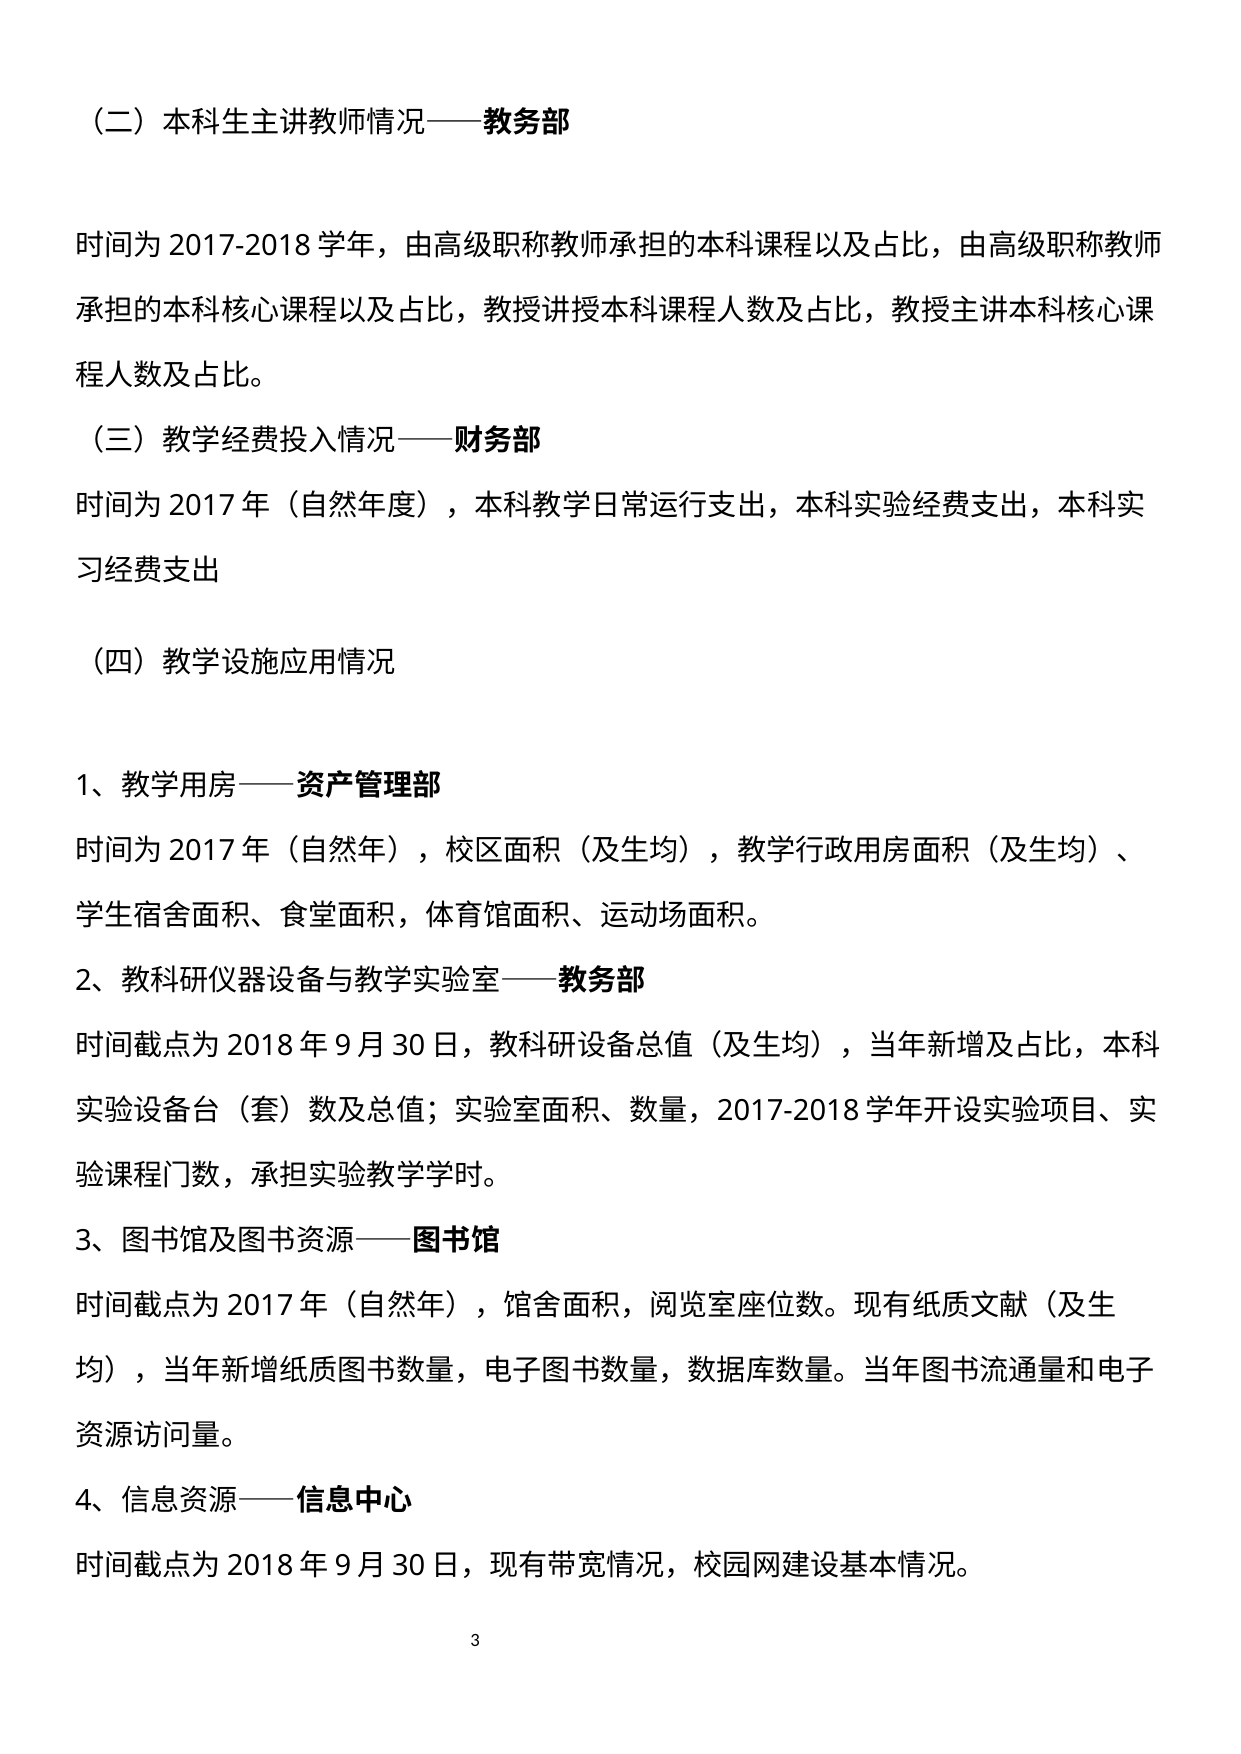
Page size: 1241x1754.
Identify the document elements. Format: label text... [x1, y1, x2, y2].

text 时间截点为2017年（自然年），馆舍面积，阅览室座位数。现有纸质文献（及生均），当年新增纸质图书数量，电子图书数量，数据库数量。当年图书流通量和电子资源访问量。 [75, 1271, 1165, 1466]
list 图书馆及图书资源——图书馆 [75, 1206, 1165, 1271]
list 教科研仪器设备与教学实验室——教务部 [75, 946, 1165, 1011]
text 时间为2017-2018学年，由高级职称教师承担的本科课程以及占比，由高级职称教师承担的本科核心课程以及占比，教授讲授本科课程人数及占比，教授主讲本科核心课程人数及占比。 [75, 211, 1165, 406]
list 信息资源——信息中心 [75, 1466, 1165, 1531]
text 时间为2017年（自然年度），本科教学日常运行支出，本科实验经费支出，本科实习经费支出 [75, 471, 1165, 601]
list 教学用房——资产管理部 [75, 751, 1165, 816]
text 时间截点为2018年9月30日，现有带宽情况，校园网建设基本情况。 [75, 1531, 1165, 1596]
text 时间为2017年（自然年），校区面积（及生均），教学行政用房面积（及生均）、学生宿舍面积、食堂面积，体育馆面积、运动场面积。 [75, 816, 1165, 946]
text （三）教学经费投入情况——财务部 [75, 406, 1165, 471]
text 时间截点为2018年9月30日，教科研设备总值（及生均），当年新增及占比，本科实验设备台（套）数及总值；实验室面积、数量，2017-2018学年开设实验项目、实验课程门数，承担实验教学学时。 [75, 1011, 1165, 1206]
subtitle （四）教学设施应用情况 [75, 628, 1165, 693]
subtitle （二）本科生主讲教师情况——教务部 [75, 88, 1165, 153]
